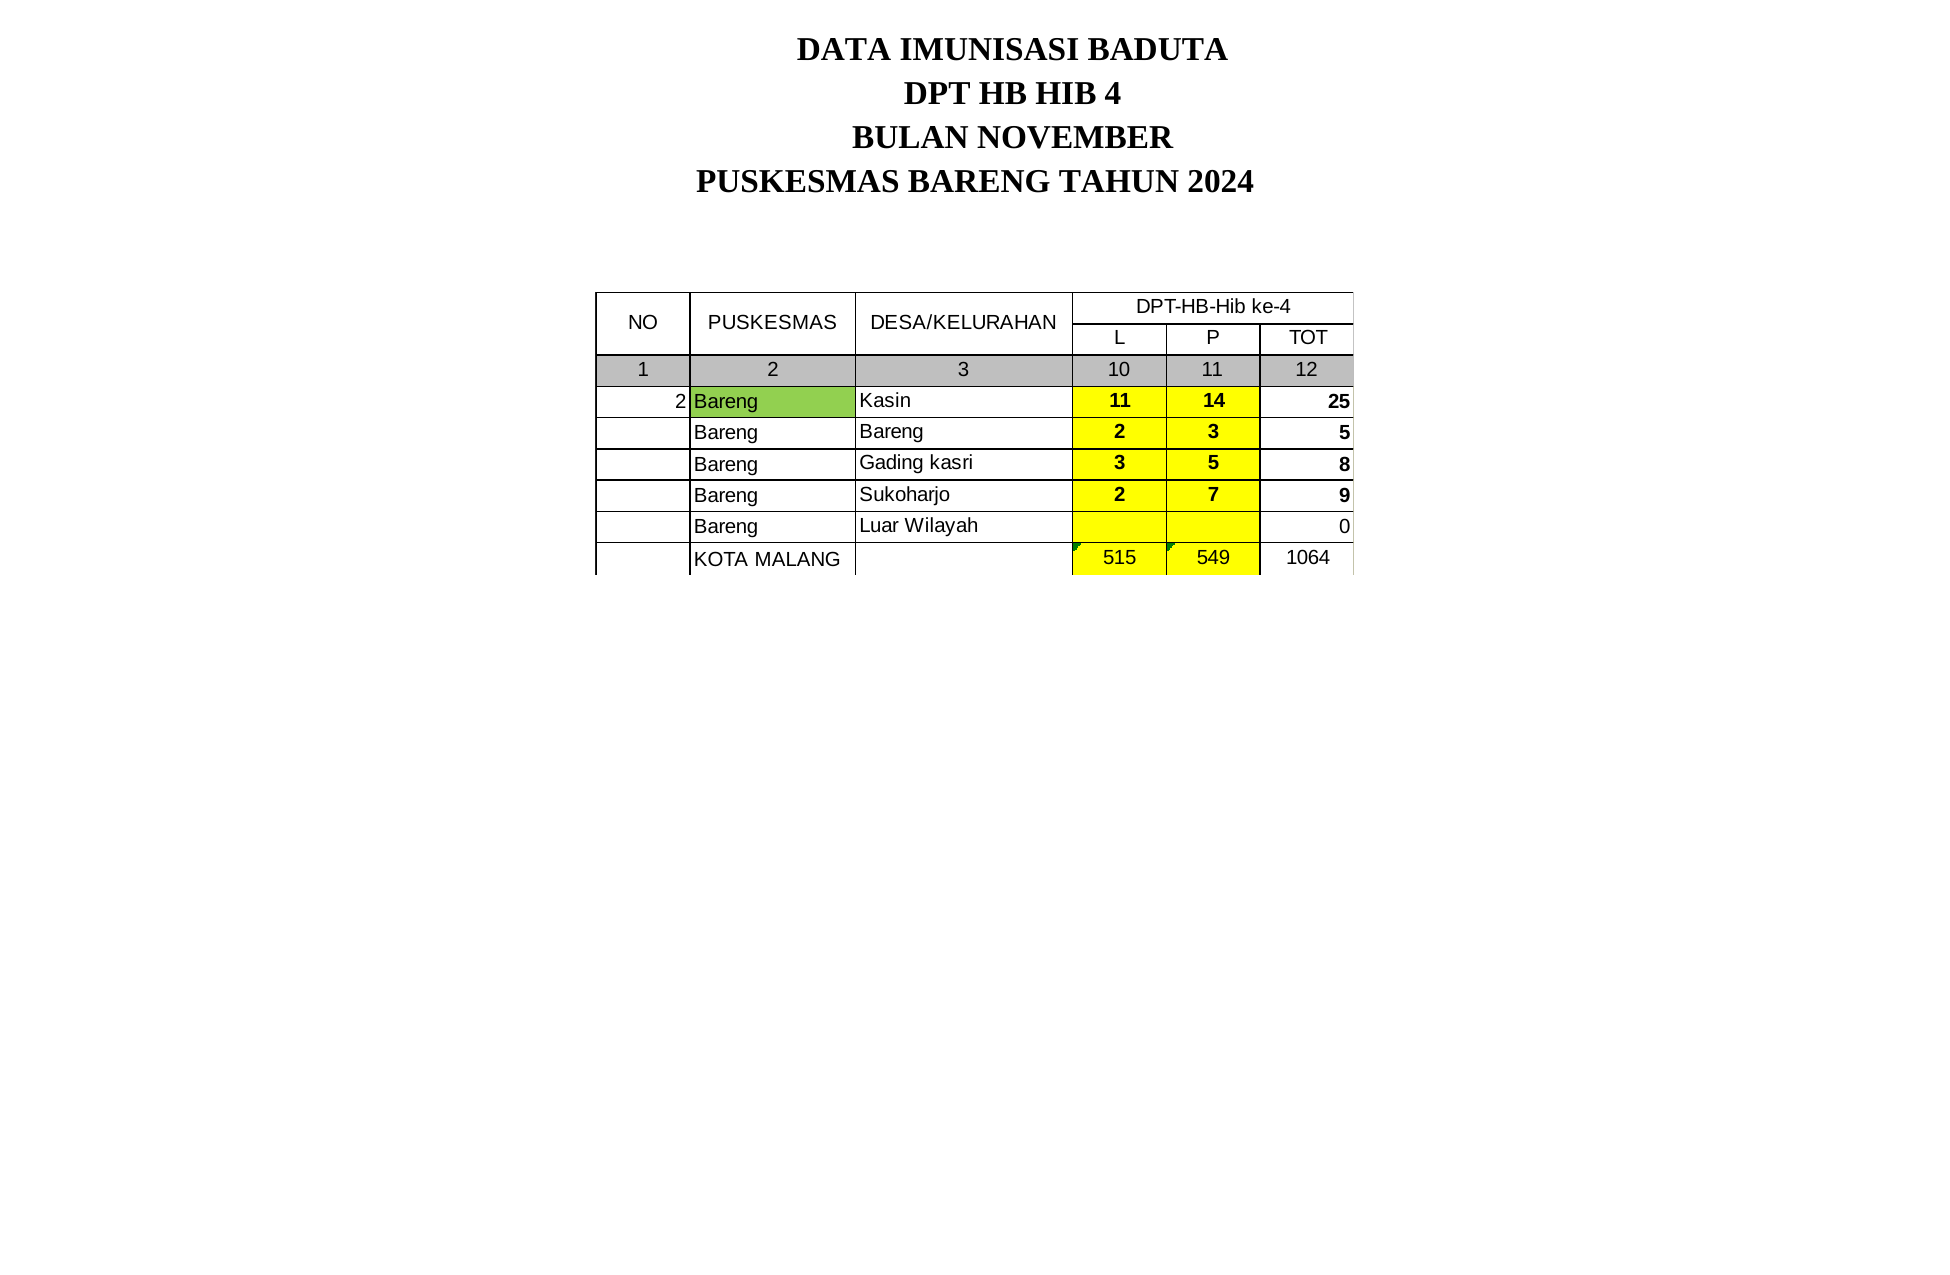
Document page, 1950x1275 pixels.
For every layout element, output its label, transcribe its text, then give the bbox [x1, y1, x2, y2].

text BULAN NOVEMBER [29, 118, 1920, 156]
text PUSKESMAS BARENG TAHUN 2024 [29, 162, 1920, 200]
text DATA IMUNISASI BADUTA [29, 29, 1920, 68]
text DPT HB HIB 4 [29, 74, 1920, 112]
